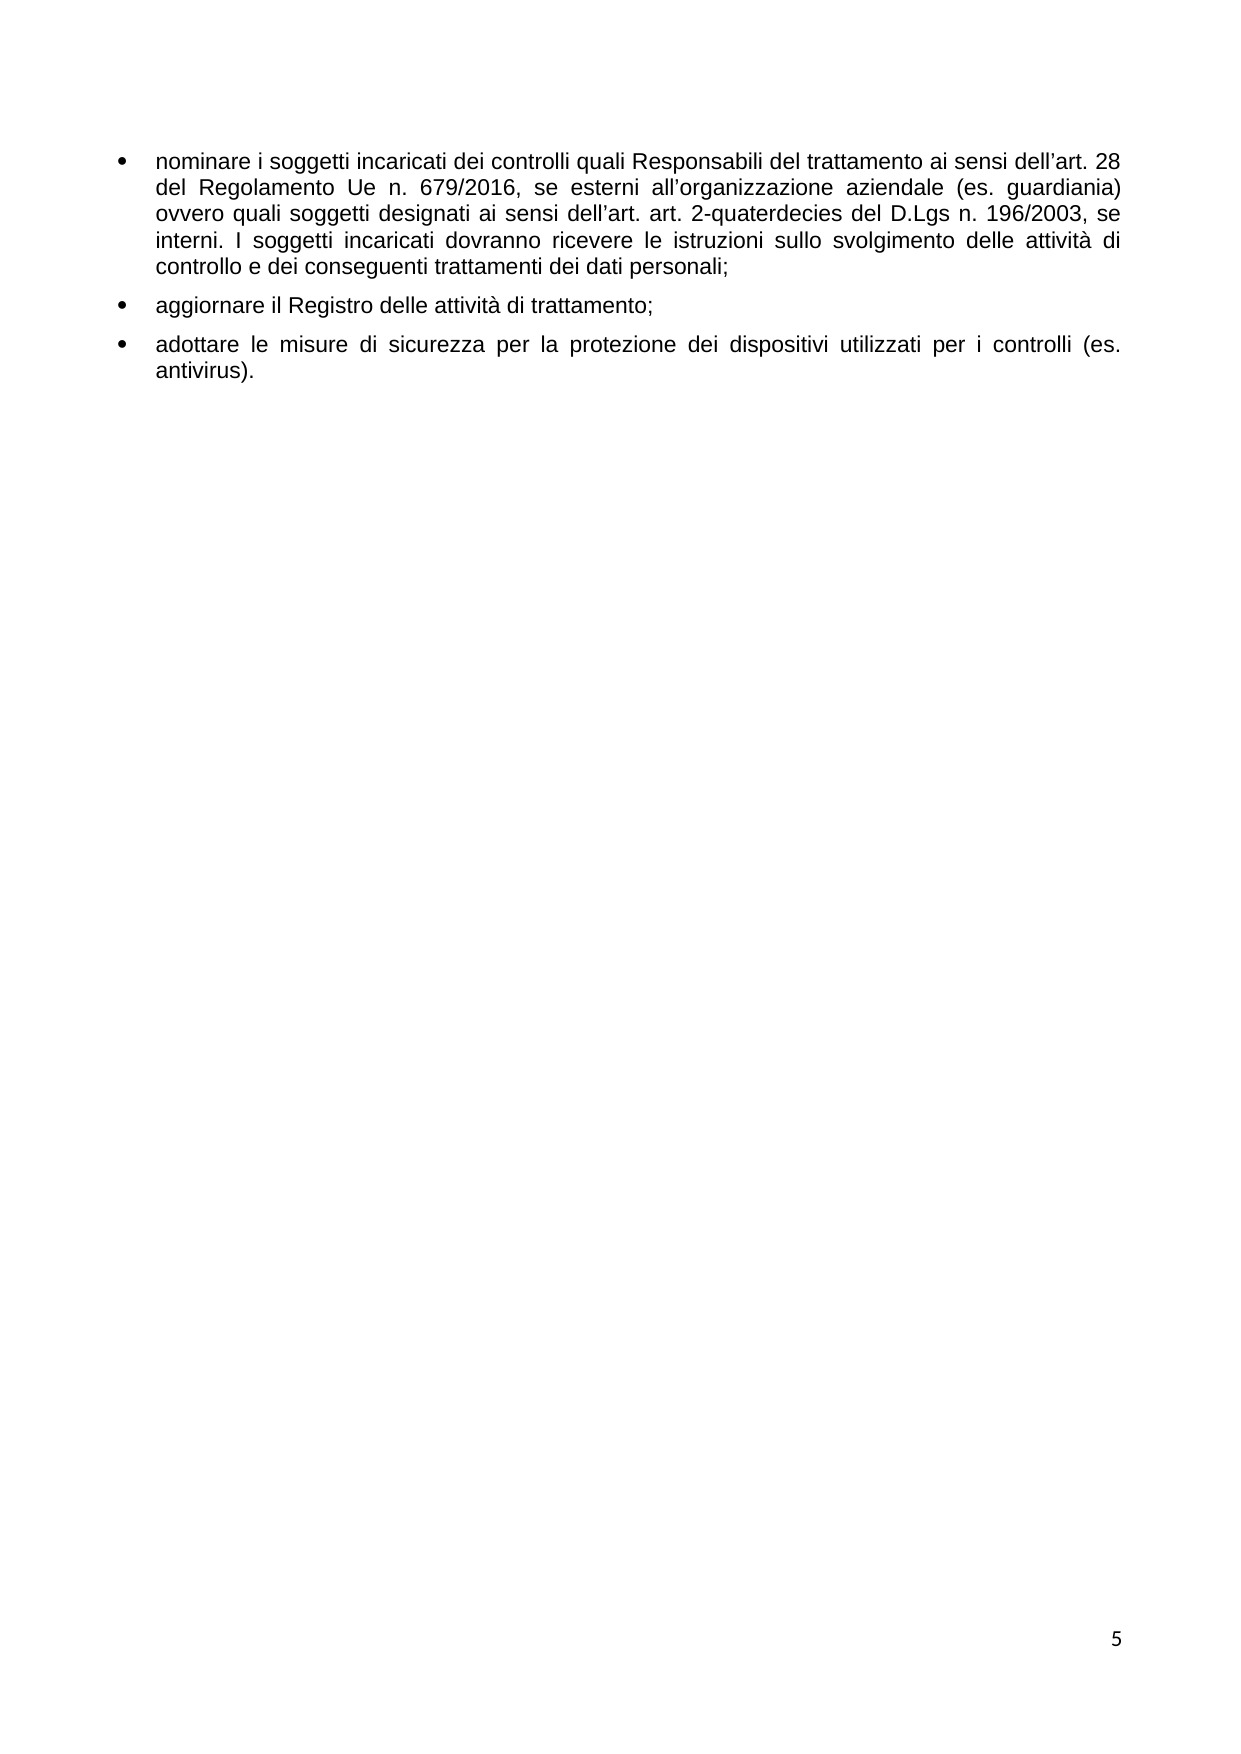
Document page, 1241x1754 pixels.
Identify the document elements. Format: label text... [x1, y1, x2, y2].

list nominare i soggetti incaricati dei controlli quali Responsabili del trattamento ai sensi dell’art. 28 del Regolamento Ue n. 679/2016, se esterni all’organizzazione aziendale (es. guardiania) ovvero quali soggetti designati ai sensi dell’art. art. 2-quaterdecies del D.Lgs n. 196/2003, se interni. I soggetti incaricati dovranno ricevere le istruzioni sullo svolgimento delle attività di controllo e dei conseguenti trattamenti dei dati personali; [118, 148, 1122, 279]
list aggiornare il Registro delle attività di trattamento; [118, 292, 1122, 318]
list adottare le misure di sicurezza per la protezione dei dispositivi utilizzati per i controlli (es. antivirus). [118, 331, 1122, 383]
